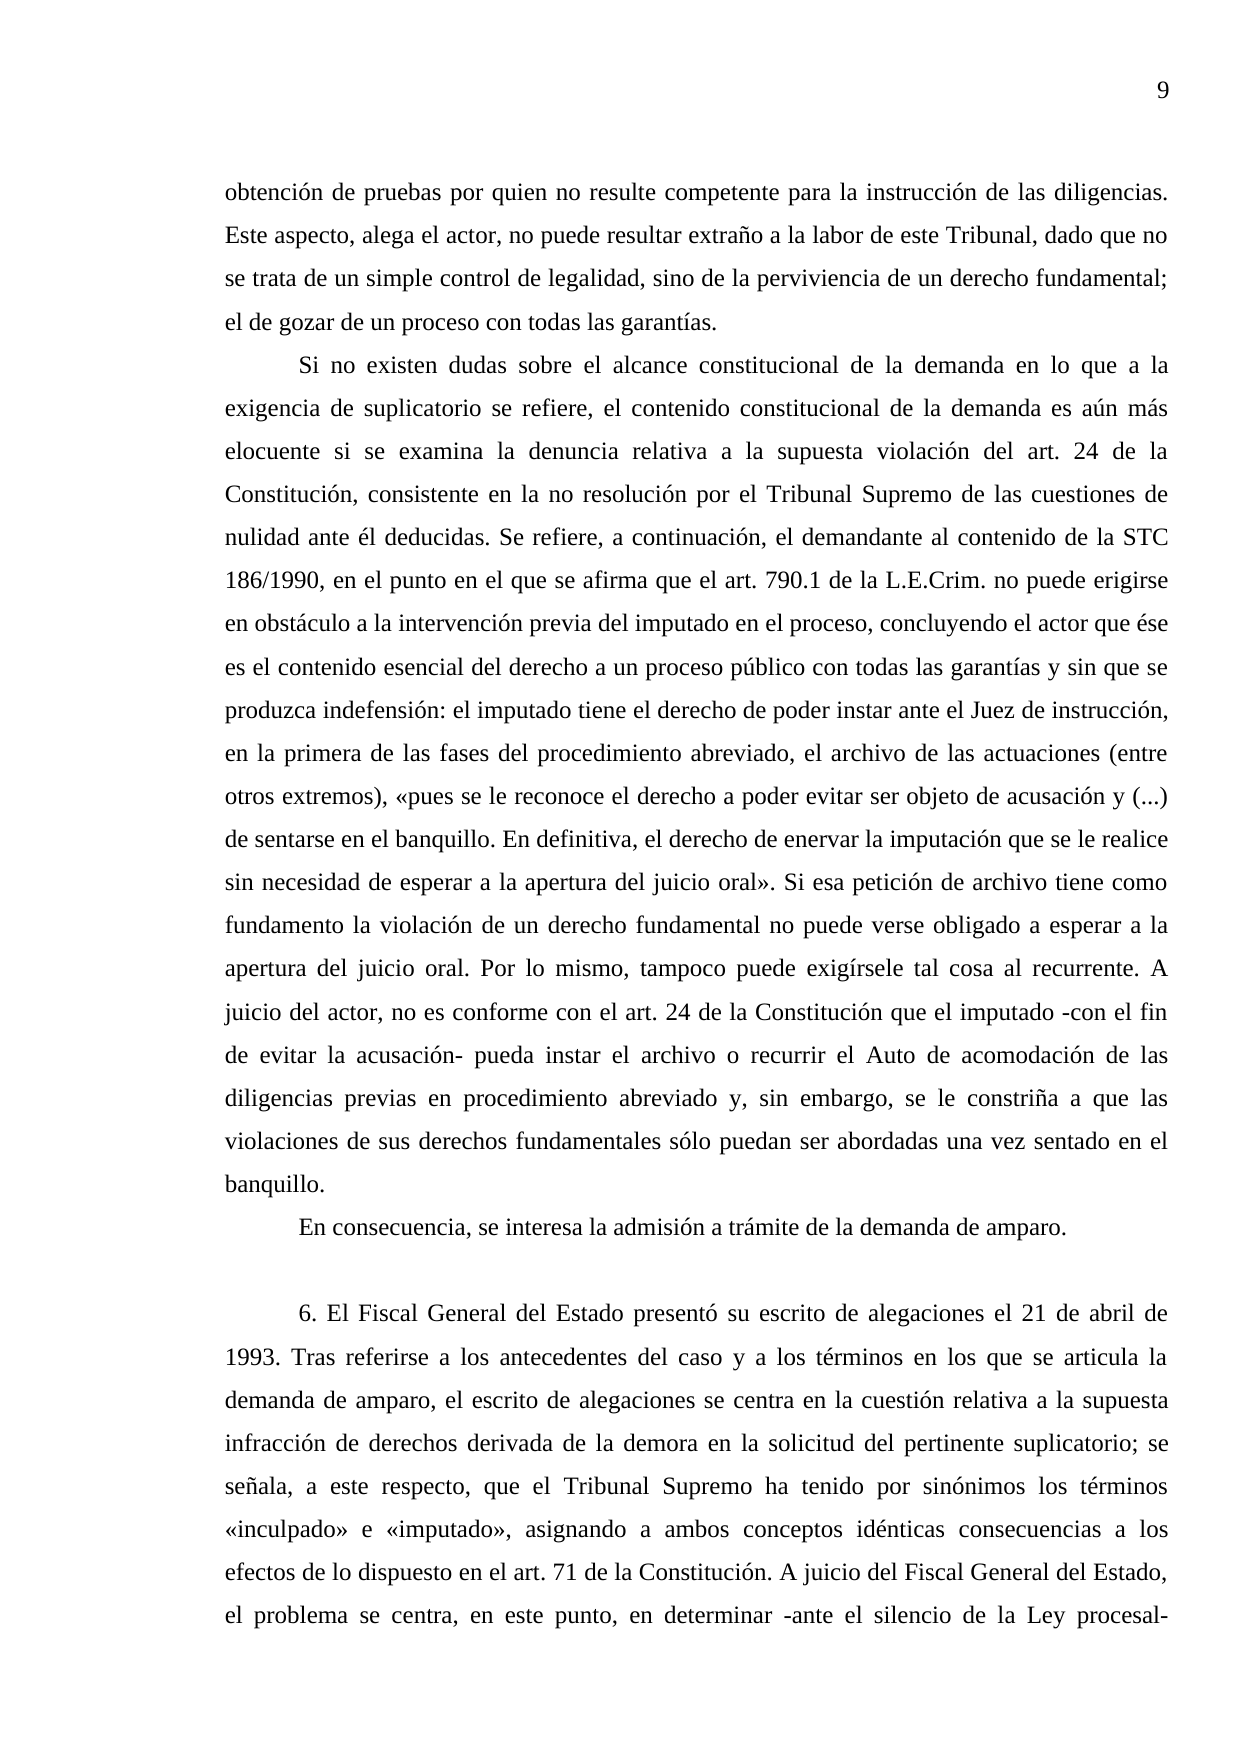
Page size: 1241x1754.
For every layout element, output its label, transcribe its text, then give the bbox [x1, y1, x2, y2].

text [224, 1298, 1169, 1629]
text En consecuencia, se interesa la admisión a trámite de la demanda de amparo. [224, 1212, 1169, 1241]
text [224, 177, 1169, 335]
text Si no existen dudas sobre el alcance constitucional de la demanda en lo que a la exigencia de suplicatorio se refiere, el contenido constitucional de la demanda es aún más elocuente si se examina la denuncia relativa a la supuesta violación del art. 24 de la Constitución, consistente en la no resolución por el Tribunal Supremo de las cuestiones de nulidad ante él deducidas. Se refiere, a continuación, el demandante al contenido de la STC 186/1990, en el punto en el que se afirma que el art. 790.1 de la L.E.Crim. no puede erigirse en obstáculo a la intervención previa del imputado en el proceso, concluyendo el actor que ése es el contenido esencial del derecho a un proceso público con todas las garantías y sin que se produzca indefensión: el imputado tiene el derecho de poder instar ante el Juez de instrucción, en la primera de las fases del procedimiento abreviado, el archivo de las actuaciones (entre otros extremos), «pues se le reconoce el derecho a poder evitar ser objeto de acusación y (...) de sentarse en el banquillo. En definitiva, el derecho de enervar la imputación que se le realice sin necesidad de esperar a la apertura del juicio oral». Si esa petición de archivo tiene como fundamento la violación de un derecho fundamental no puede verse obligado a esperar a la apertura del juicio oral. Por lo mismo, tampoco puede exigírsele tal cosa al recurrente. A juicio del actor, no es conforme con el art. 24 de la Constitución que el imputado -con el fin de evitar la acusación- pueda instar el archivo o recurrir el Auto de acomodación de las diligencias previas en procedimiento abreviado y, sin embargo, se le constriña a que las violaciones de sus derechos fundamentales sólo puedan ser abordadas una vez sentado en el banquillo. [224, 350, 1169, 1198]
